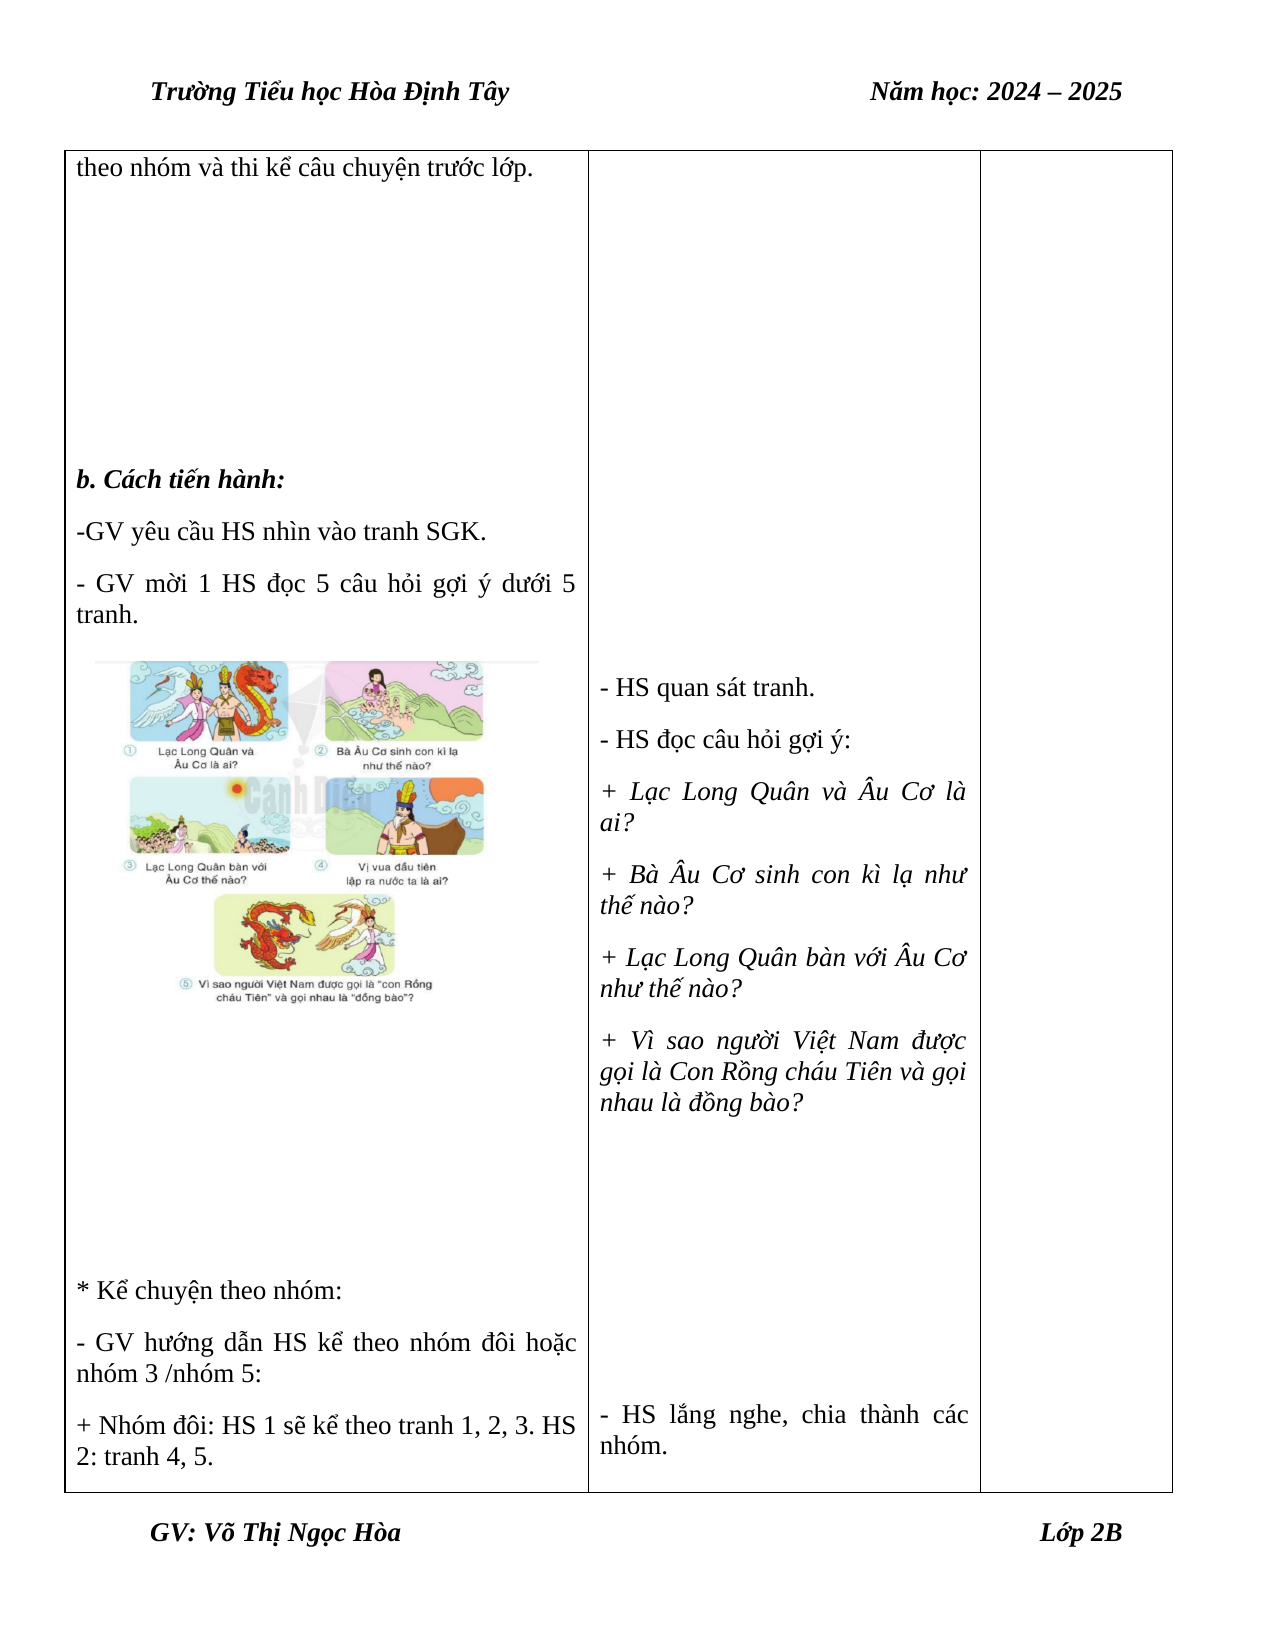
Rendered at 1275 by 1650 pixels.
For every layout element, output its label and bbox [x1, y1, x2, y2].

table_cell [66, 151, 588, 1492]
picture [95, 661, 539, 1004]
table_cell [981, 151, 1172, 1492]
table_cell [589, 151, 980, 1492]
